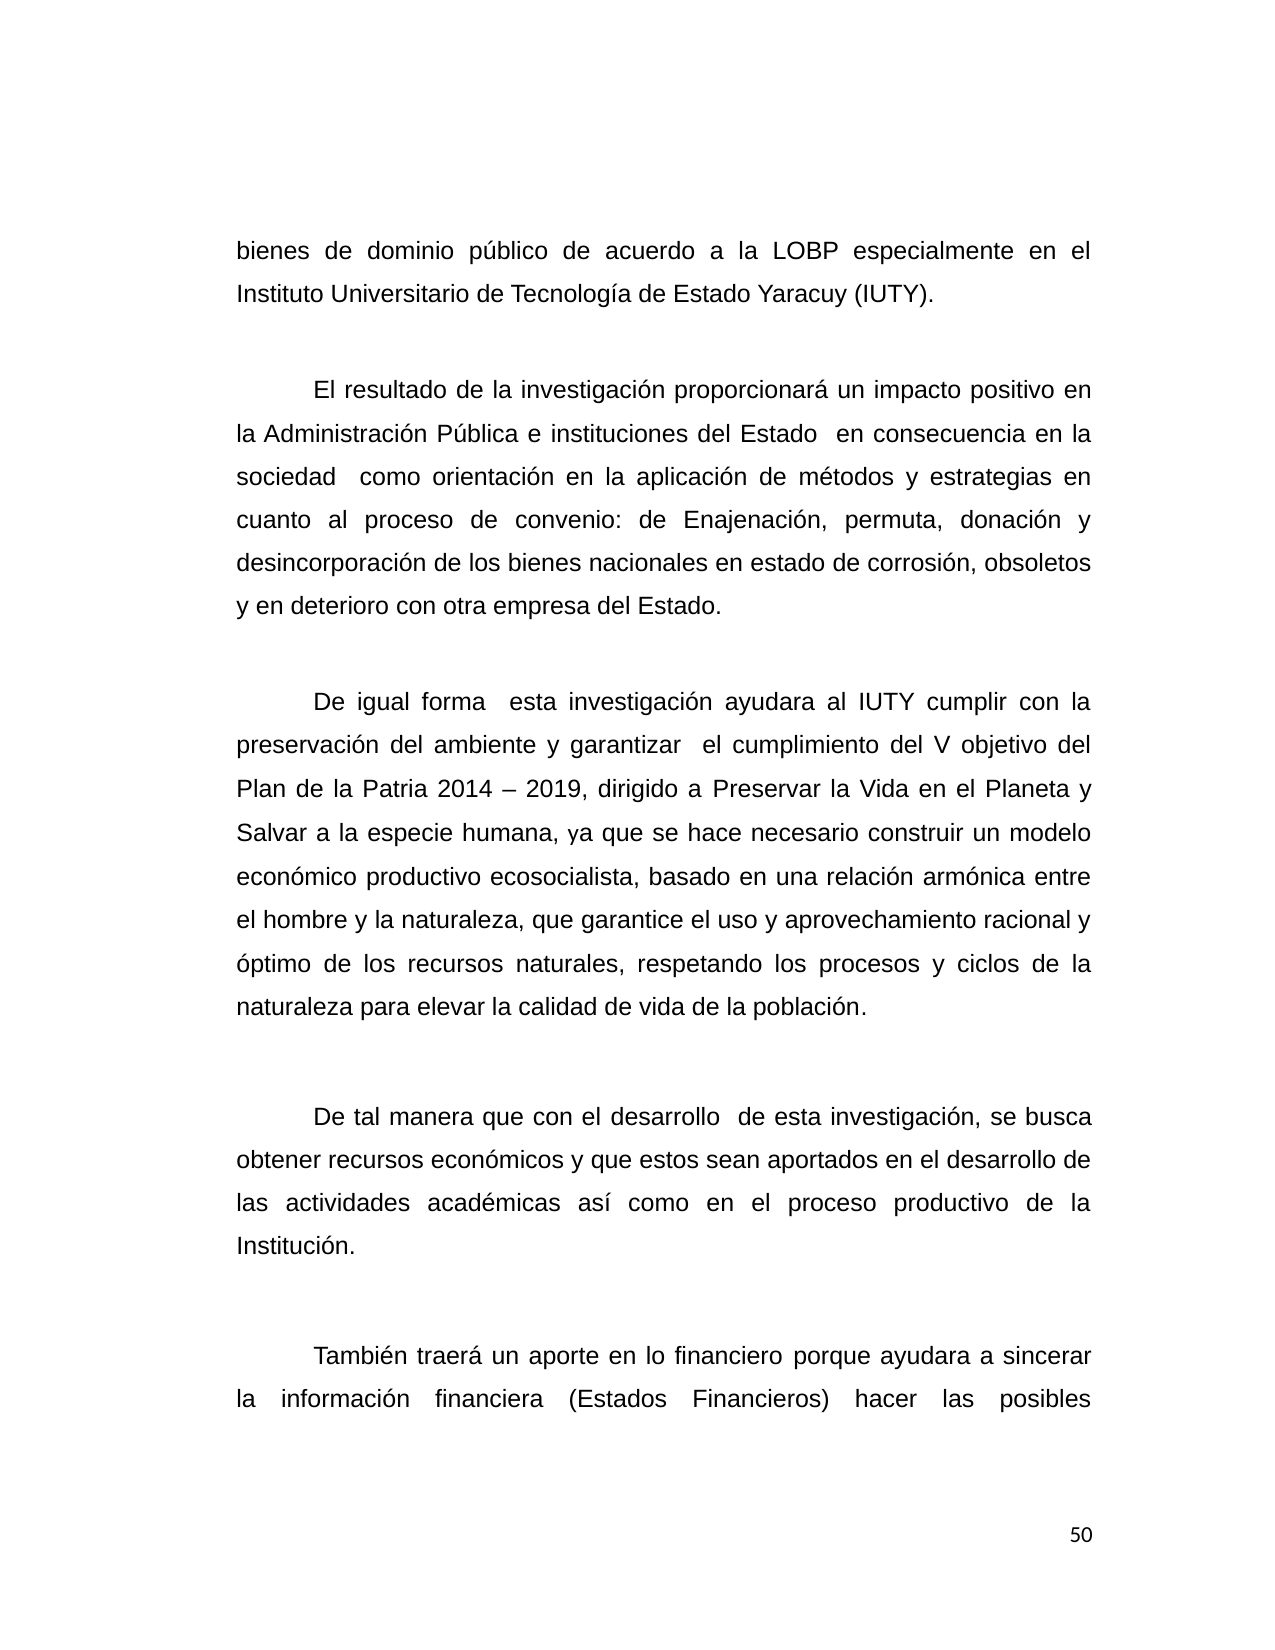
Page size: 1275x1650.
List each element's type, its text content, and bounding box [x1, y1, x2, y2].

text De tal manera que con el desarrollo de esta investigación, se busca obtener recursos económicos y que estos sean aportados en el desarrollo de las actividades académicas así como en el proceso productivo de la Institución. [236, 1102, 1092, 1260]
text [236, 1341, 1092, 1413]
text El resultado de la investigación proporcionará un impacto positivo en la Administración Pública e instituciones del Estado en consecuencia en la sociedad como orientación en la aplicación de métodos y estrategias en cuanto al proceso de convenio: de Enajenación, permuta, donación y desincorporación de los bienes nacionales en estado de corrosión, obsoletos y en deterioro con otra empresa del Estado. [236, 376, 1092, 620]
text De igual forma esta investigación ayudara al IUTY cumplir con la preservación del ambiente y garantizar el cumplimiento del V objetivo del Plan de la Patria 2014 – 2019, dirigido a Preservar la Vida en el Planeta y Salvar a la especie humana, ya que se hace necesario construir un modelo económico productivo ecosocialista, basado en una relación armónica entre el hombre y la naturaleza, que garantice el uso y aprovechamiento racional y óptimo de los recursos naturales, respetando los procesos y ciclos de la naturaleza para elevar la calidad de vida de la población. [236, 687, 1092, 1021]
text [236, 236, 1092, 308]
